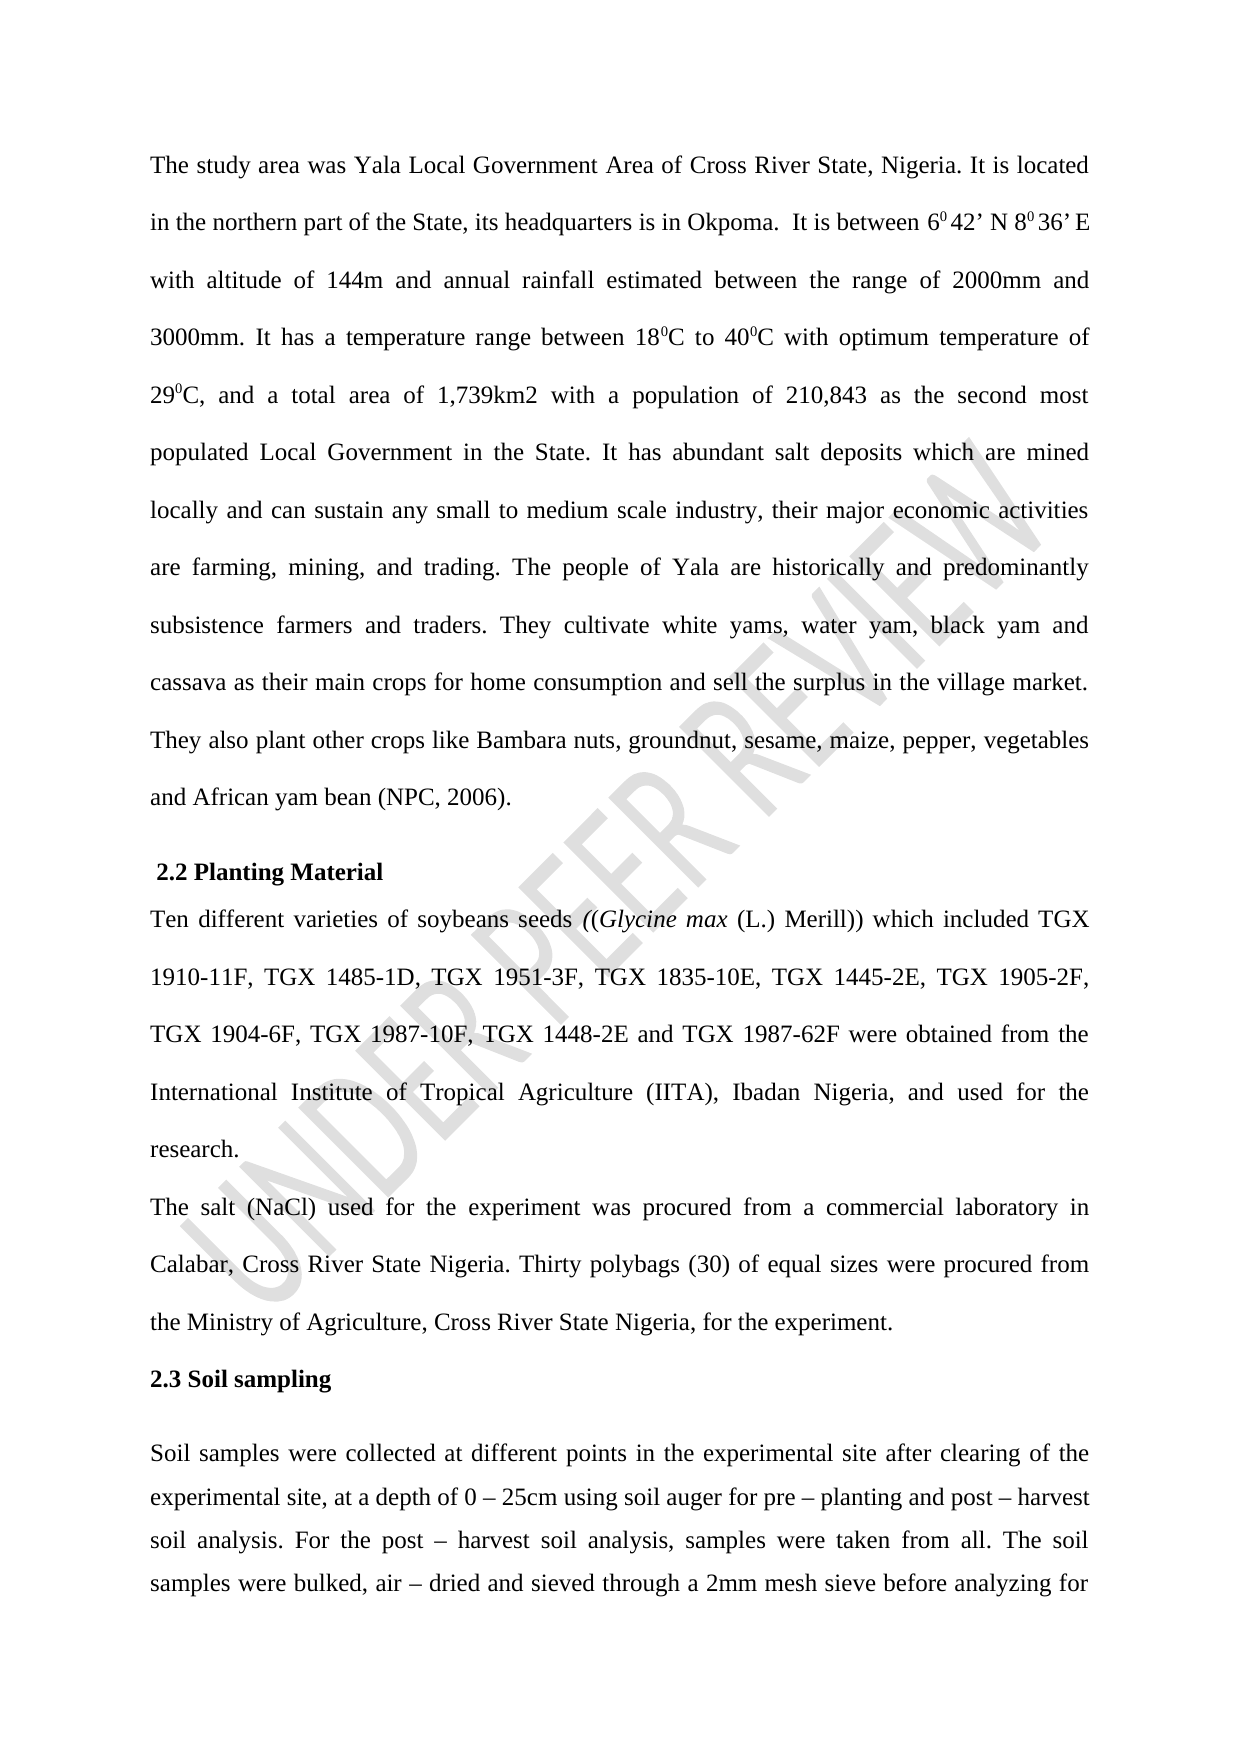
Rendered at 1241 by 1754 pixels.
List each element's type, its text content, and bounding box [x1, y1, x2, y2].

text The salt (NaCl) used for the experiment was procured from a commercial laboratory in Calabar, Cross River State Nigeria. Thirty polybags (30) of equal sizes were procured from the Ministry of Agriculture, Cross River State Nigeria, for the experiment. [150, 1192, 1090, 1336]
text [150, 1438, 1090, 1597]
text The study area was Yala Local Government Area of Cross River State, Nigeria. It is located in the northern part of the State, its headquarters is in Okpoma. It is between 60 42’ N 80 36’ E with altitude of 144m and annual rainfall estimated between the range of 2000mm and 3000mm. It has a temperature range between 180C to 400C with optimum temperature of 290C, and a total area of 1,739km2 with a population of 210,843 as the second most populated Local Government in the State. It has abundant salt deposits which are mined locally and can sustain any small to medium scale industry, their major economic activities are farming, mining, and trading. The people of Yala are historically and predominantly subsistence farmers and traders. They cultivate white yams, water yam, black yam and cassava as their main crops for home consumption and sell the surplus in the village market. They also plant other crops like Bambara nuts, groundnut, sesame, maize, pepper, vegetables and African yam bean (NPC, 2006). [150, 150, 1090, 811]
text Ten different varieties of soybeans seeds ((Glycine max (L.) Merill)) which included TGX 1910-11F, TGX 1485-1D, TGX 1951-3F, TGX 1835-10E, TGX 1445-2E, TGX 1905-2F, TGX 1904-6F, TGX 1987-10F, TGX 1448-2E and TGX 1987-62F were obtained from the International Institute of Tropical Agriculture (IITA), Ibadan Nigeria, and used for the research. [150, 904, 1090, 1163]
text 2.2 Planting Material [150, 857, 1090, 885]
text 2.3 Soil sampling [150, 1364, 1090, 1393]
